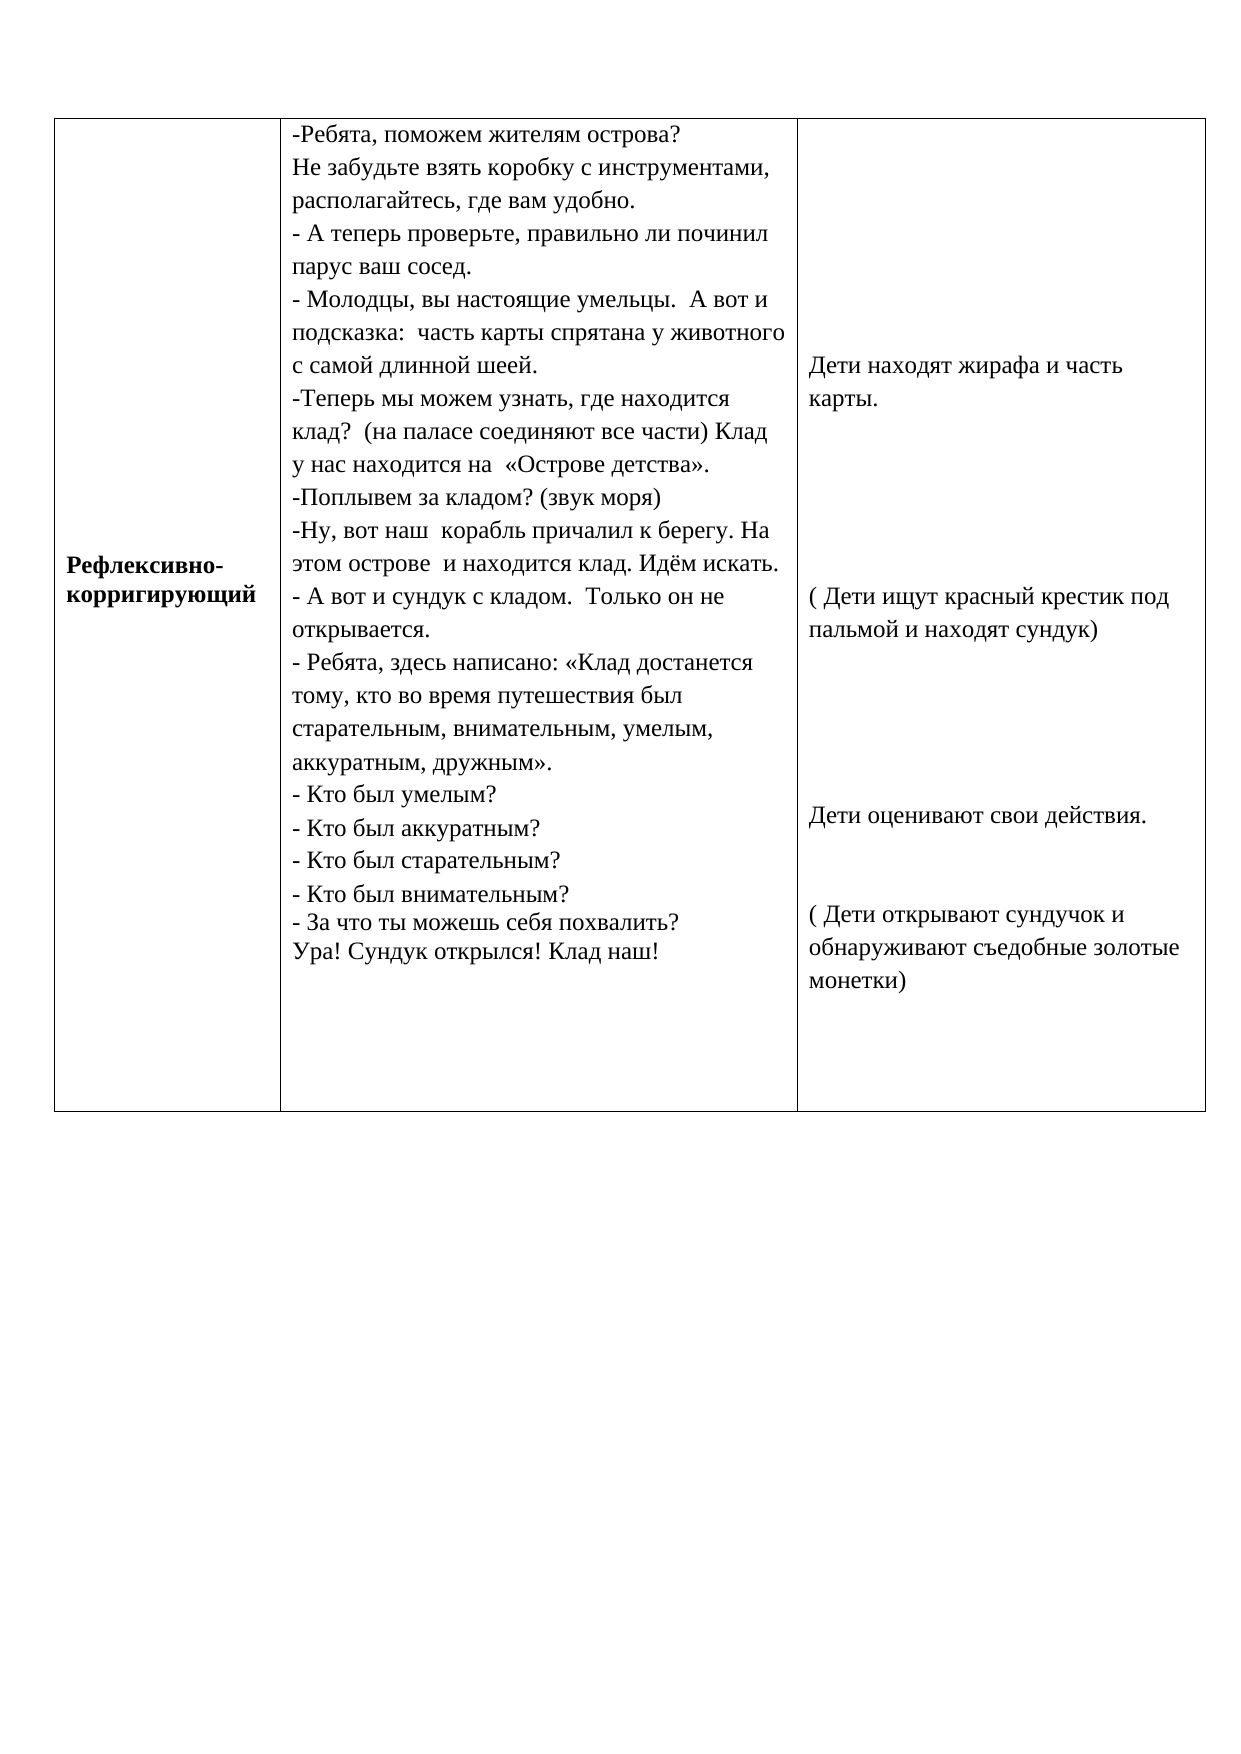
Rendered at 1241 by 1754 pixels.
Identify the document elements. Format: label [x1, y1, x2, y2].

table_cell [55, 119, 280, 1111]
table_cell [798, 119, 1205, 1111]
table_cell [281, 119, 797, 1111]
